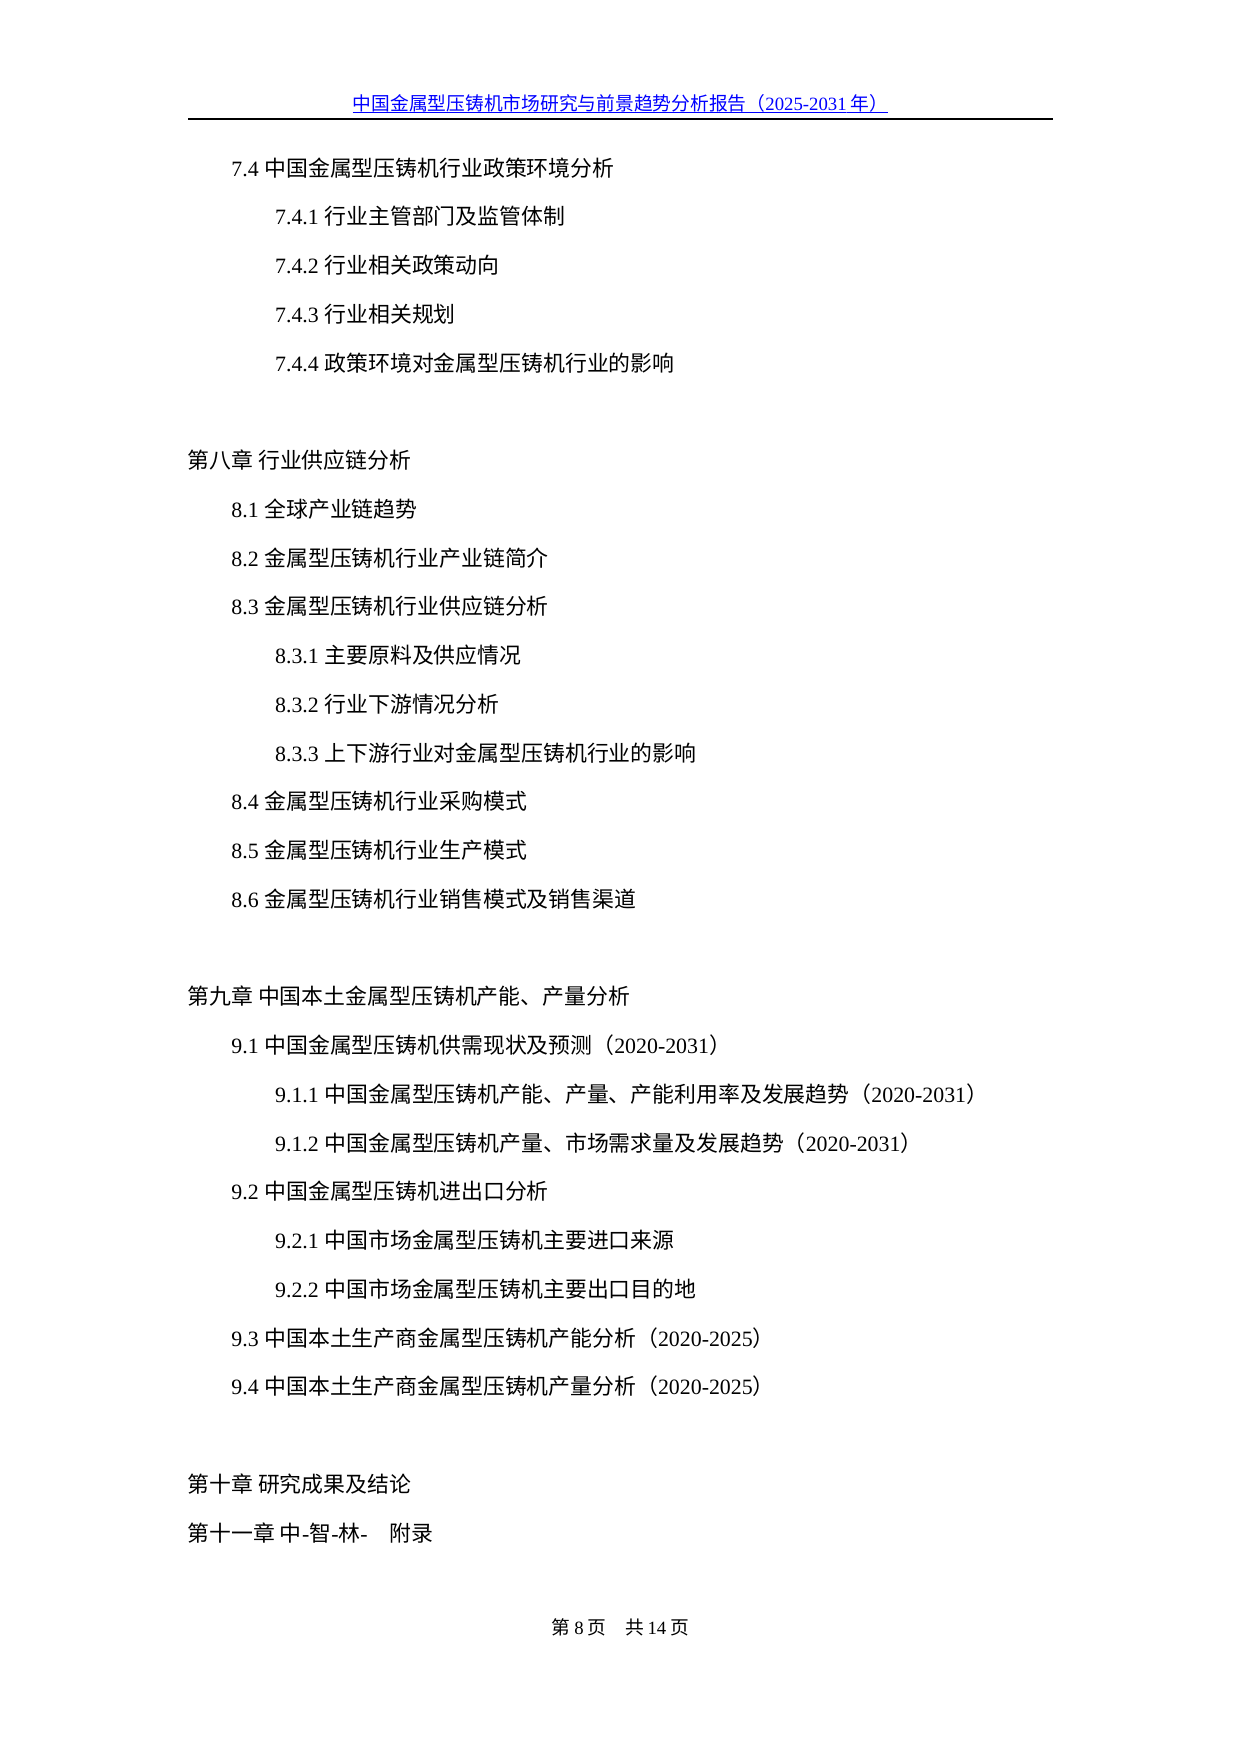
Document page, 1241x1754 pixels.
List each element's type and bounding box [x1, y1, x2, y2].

text [187, 150, 1053, 1548]
